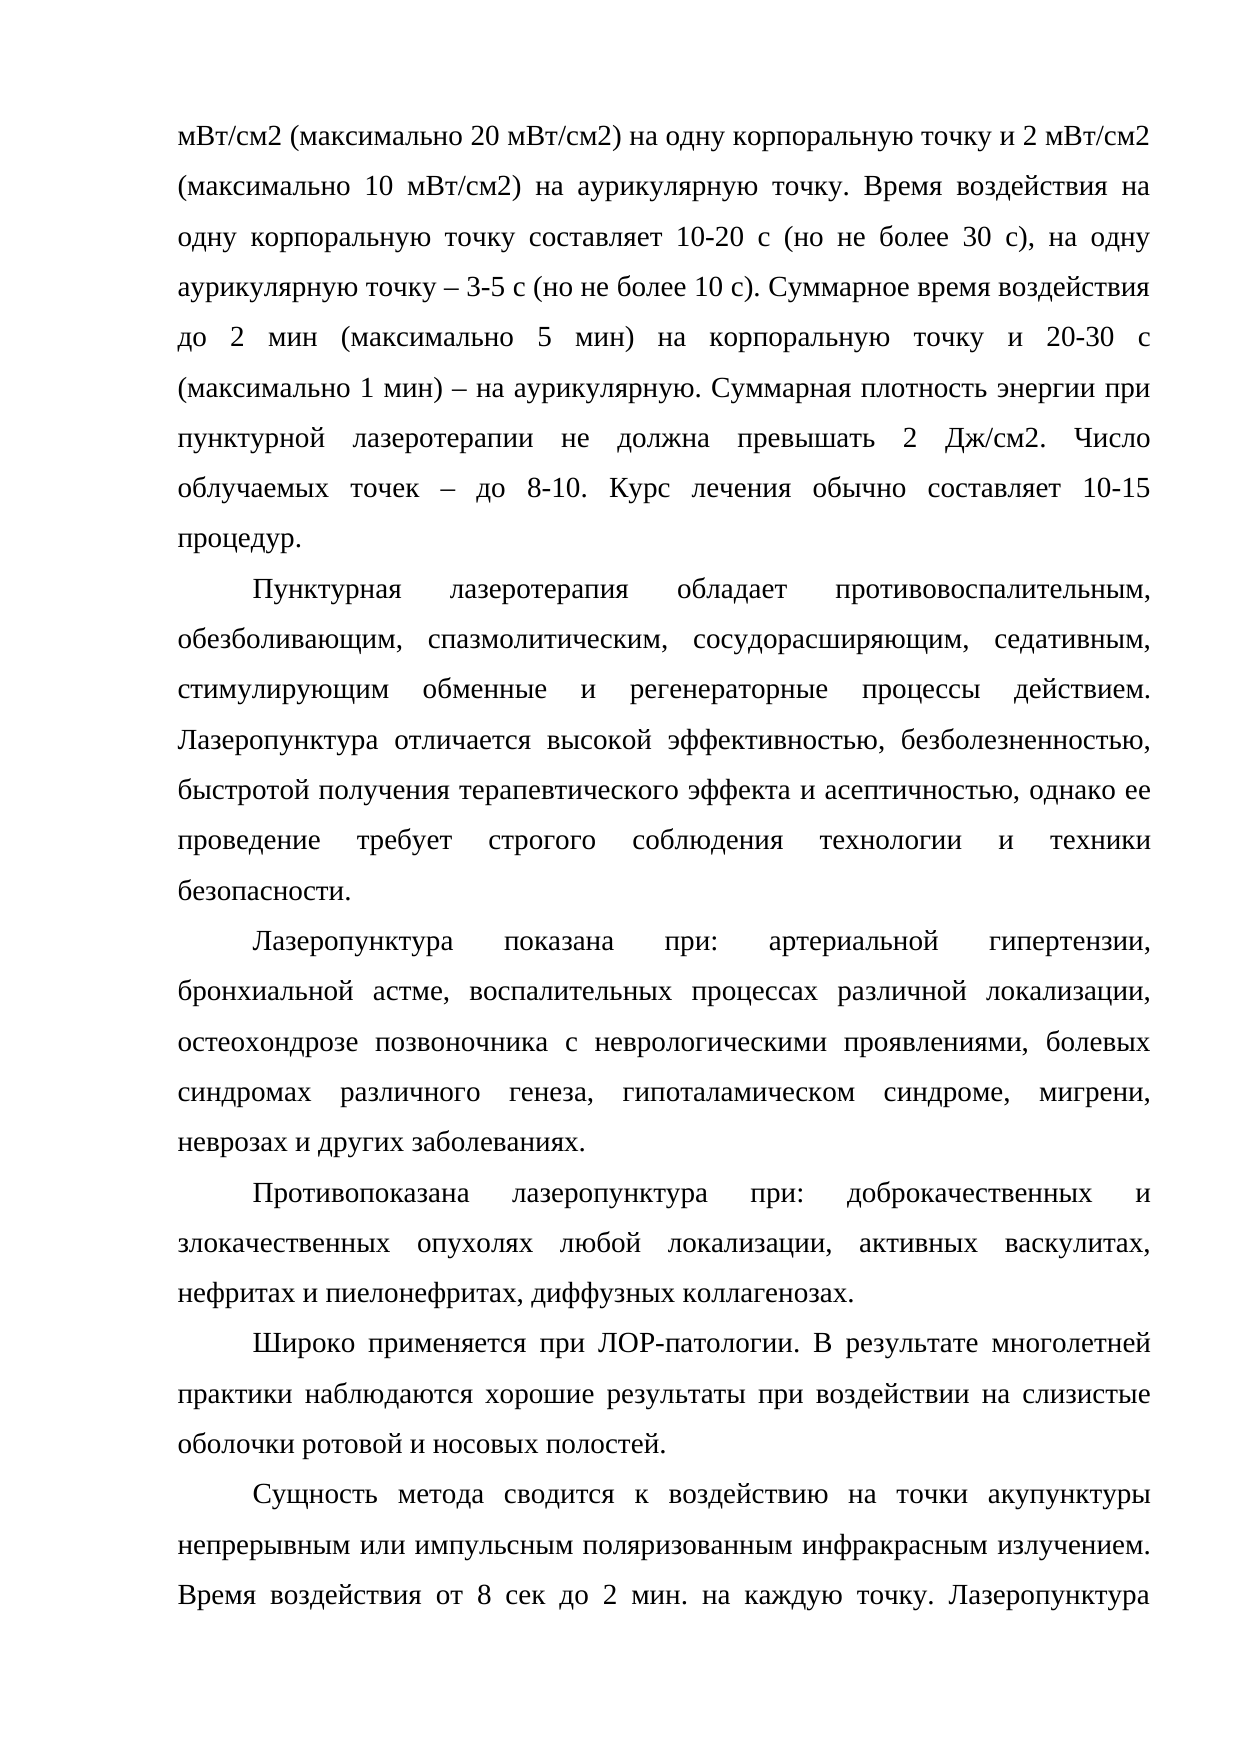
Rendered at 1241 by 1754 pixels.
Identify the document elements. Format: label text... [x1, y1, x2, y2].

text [177, 118, 1152, 554]
text Пунктурная лазеротерапия обладает противовоспалительным, обезболивающим, спазмолитическим, сосудорасширяющим, седативным, стимулирующим обменные и регенераторные процессы действием. Лазеропунктура отличается высокой эффективностью, безболезненностью, быстротой получения терапевтического эффекта и асептичностью, однако ее проведение требует строгого соблюдения технологии и техники безопасности. [177, 571, 1152, 906]
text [177, 1477, 1152, 1611]
text Лазеропунктура показана при: артериальной гипертензии, бронхиальной астме, воспалительных процессах различной локализации, остеохондрозе позвоночника с неврологическими проявлениями, болевых синдромах различного генеза, гипоталамическом синдроме, мигрени, неврозах и других заболеваниях. [177, 923, 1152, 1158]
text Противопоказана лазеропунктура при: доброкачественных и злокачественных опухолях любой локализации, активных васкулитах, нефритах и пиелонефритах, диффузных коллагенозах. [177, 1175, 1152, 1309]
text Широко применяется при ЛОР-патологии. В результате многолетней практики наблюдаются хорошие результаты при воздействии на слизистые оболочки ротовой и носовых полостей. [177, 1326, 1152, 1460]
